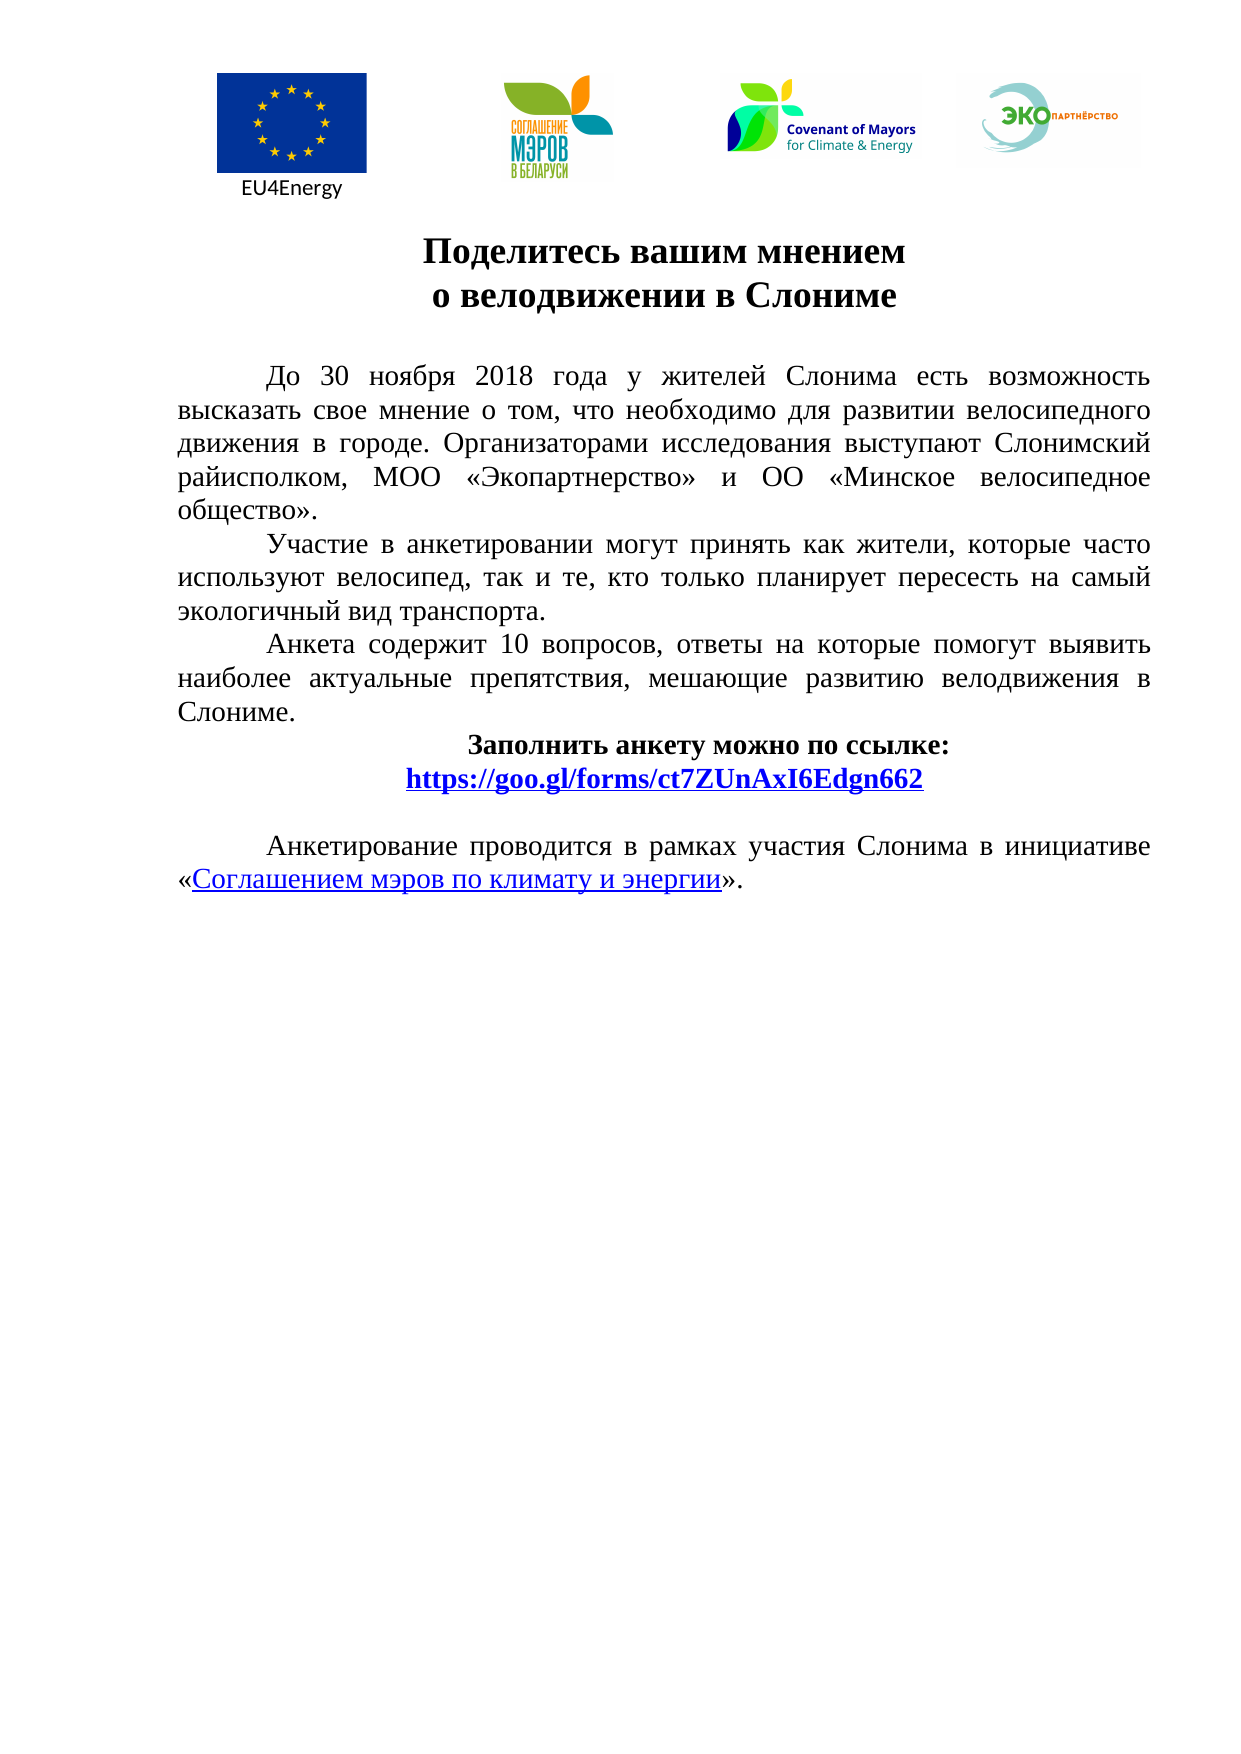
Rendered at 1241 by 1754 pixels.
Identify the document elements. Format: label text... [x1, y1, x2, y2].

picture [217, 73, 367, 173]
text До 30 ноября 2018 года у жителей Слонима есть возможность высказать свое мнение о том, что необходимо для развитии велосипедного движения в городе. Организаторами исследования выступают Слонимский райисполком, МОО «Экопартнерство» и ОО «Минское велосипедное общество». [177, 358, 1152, 526]
picture [500, 73, 615, 182]
text Участие в анкетировании могут принять как жители, которые часто используют велосипед, так и те, кто только планирует пересесть на самый экологичный вид транспорта. [177, 526, 1152, 627]
picture [956, 73, 1142, 168]
picture [720, 73, 923, 159]
text о велодвижении в Слониме [177, 272, 1152, 315]
text Анкетирование проводится в рамках участия Слонима в инициативе «Соглашением мэров по климату и энергии». [177, 828, 1152, 895]
text Поделитесь вашим мнением [177, 229, 1152, 272]
text Заполнить анкету можно по ссылке: https://goo.gl/forms/ct7ZUnAxI6Edgn662 [177, 727, 1152, 794]
text Анкета содержит 10 вопросов, ответы на которые помогут выявить наиболее актуальные препятствия, мешающие развитию велодвижения в Слониме. [177, 627, 1152, 727]
